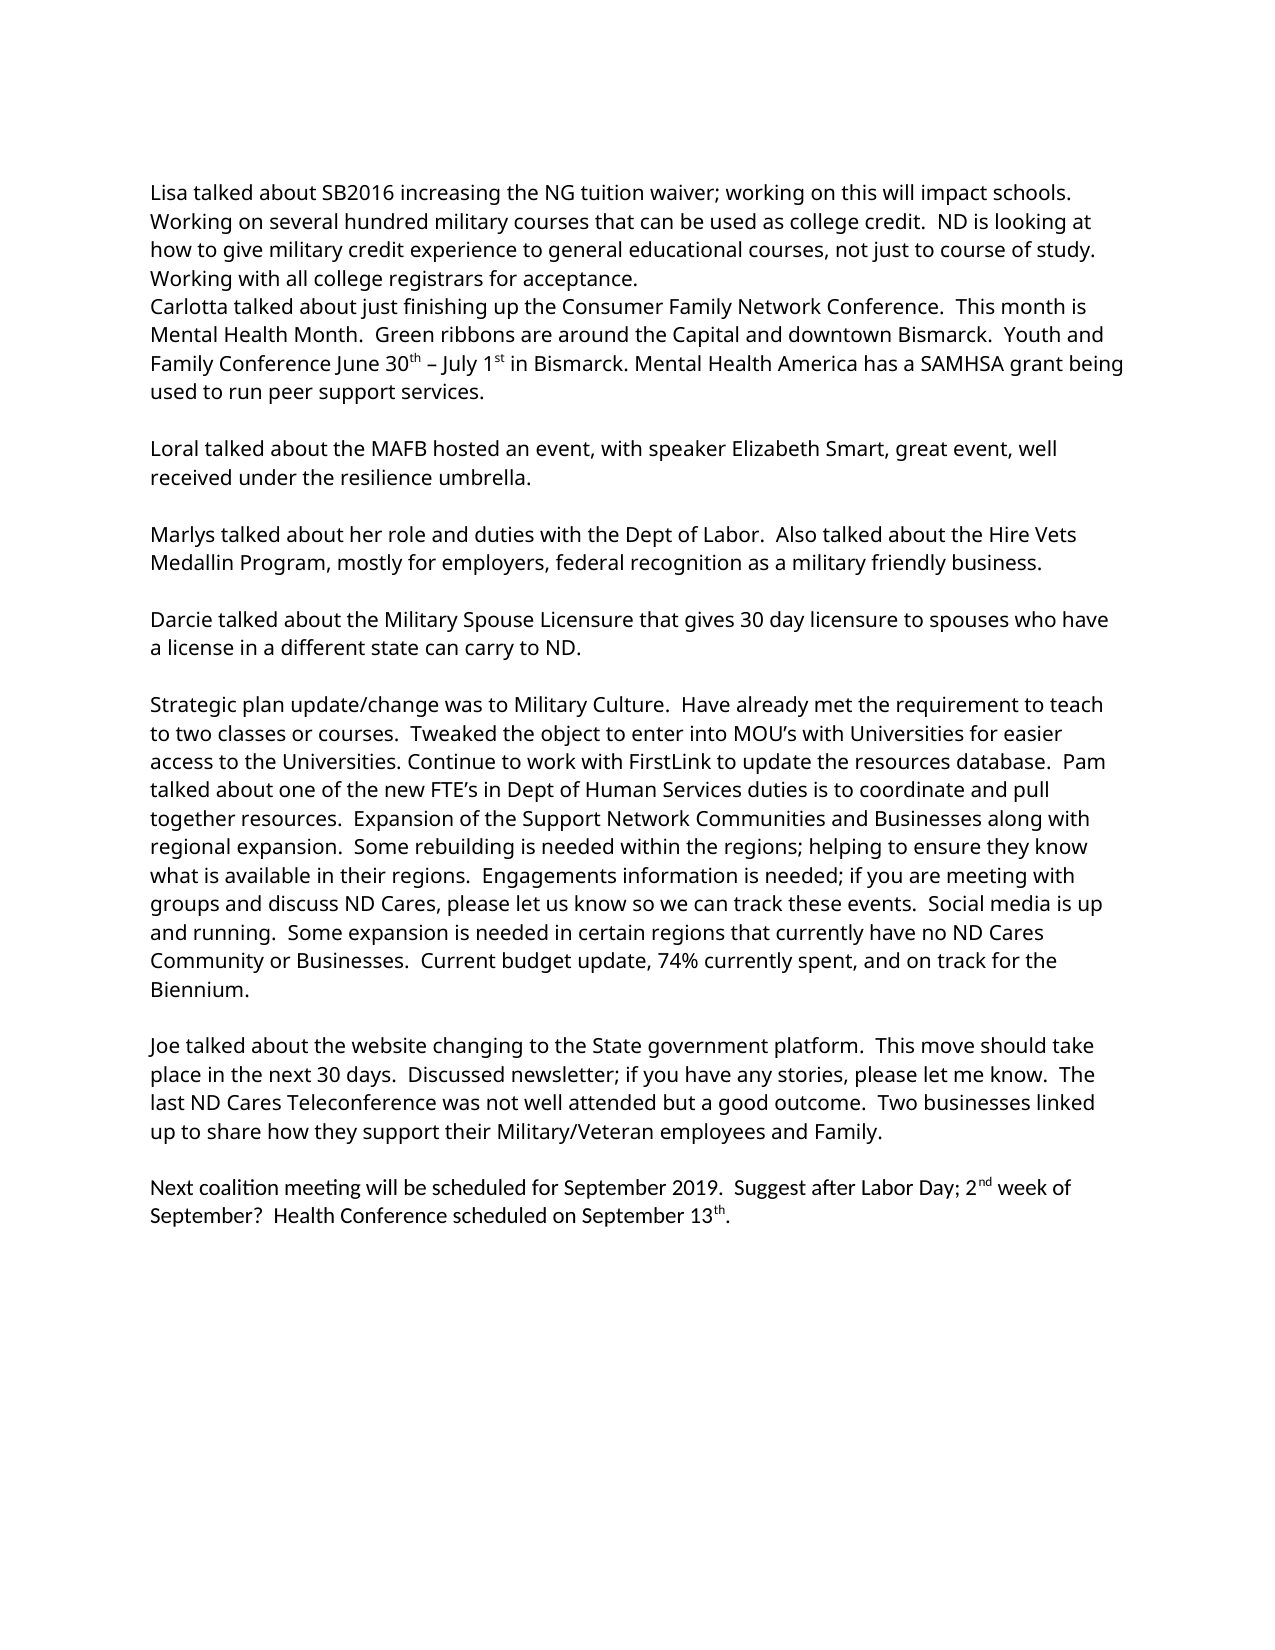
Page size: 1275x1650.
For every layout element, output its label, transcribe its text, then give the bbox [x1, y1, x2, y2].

text Loral talked about the MAFB hosted an event, with speaker Elizabeth Smart, great event, well received under the resilience umbrella. [150, 434, 1125, 491]
text Joe talked about the website changing to the State government platform. This move should take place in the next 30 days. Discussed newsletter; if you have any stories, please let me know. The last ND Cares Teleconference was not well attended but a good outcome. Two businesses linked up to share how they support their Military/Veteran employees and Family. [150, 1032, 1125, 1145]
text Strategic plan update/change was to Military Culture. Have already met the requirement to teach to two classes or courses. Tweaked the object to enter into MOU’s with Universities for easier access to the Universities. Continue to work with FirstLink to update the resources database. Pam talked about one of the new FTE’s in Dept of Human Services duties is to coordinate and pull together resources. Expansion of the Support Network Communities and Businesses along with regional expansion. Some rebuilding is needed within the regions; helping to ensure they know what is available in their regions. Engagements information is needed; if you are meeting with groups and discuss ND Cares, please let us know so we can track these events. Social media is up and running. Some expansion is needed in certain regions that currently have no ND Cares Community or Businesses. Current budget update, 74% currently spent, and on track for the Biennium. [150, 690, 1125, 1003]
text Lisa talked about SB2016 increasing the NG tuition waiver; working on this will impact schools. Working on several hundred military courses that can be used as college credit. ND is looking at how to give military credit experience to general educational courses, not just to course of study. Working with all college registrars for acceptance. [150, 178, 1125, 292]
text Darcie talked about the Military Spouse Licensure that gives 30 day licensure to spouses who have a license in a different state can carry to ND. [150, 605, 1125, 662]
text Next coalition meeting will be scheduled for September 2019. Suggest after Labor Day; 2nd week of September? Health Conference scheduled on September 13th. [150, 1173, 1125, 1229]
text Carlotta talked about just finishing up the Consumer Family Network Conference. This month is Mental Health Month. Green ribbons are around the Capital and downtown Bismarck. Youth and Family Conference June 30th – July 1st in Bismarck. Mental Health America has a SAMHSA grant being used to run peer support services. [150, 292, 1125, 406]
text Marlys talked about her role and duties with the Dept of Labor. Also talked about the Hire Vets Medallin Program, mostly for employers, federal recognition as a military friendly business. [150, 520, 1125, 577]
